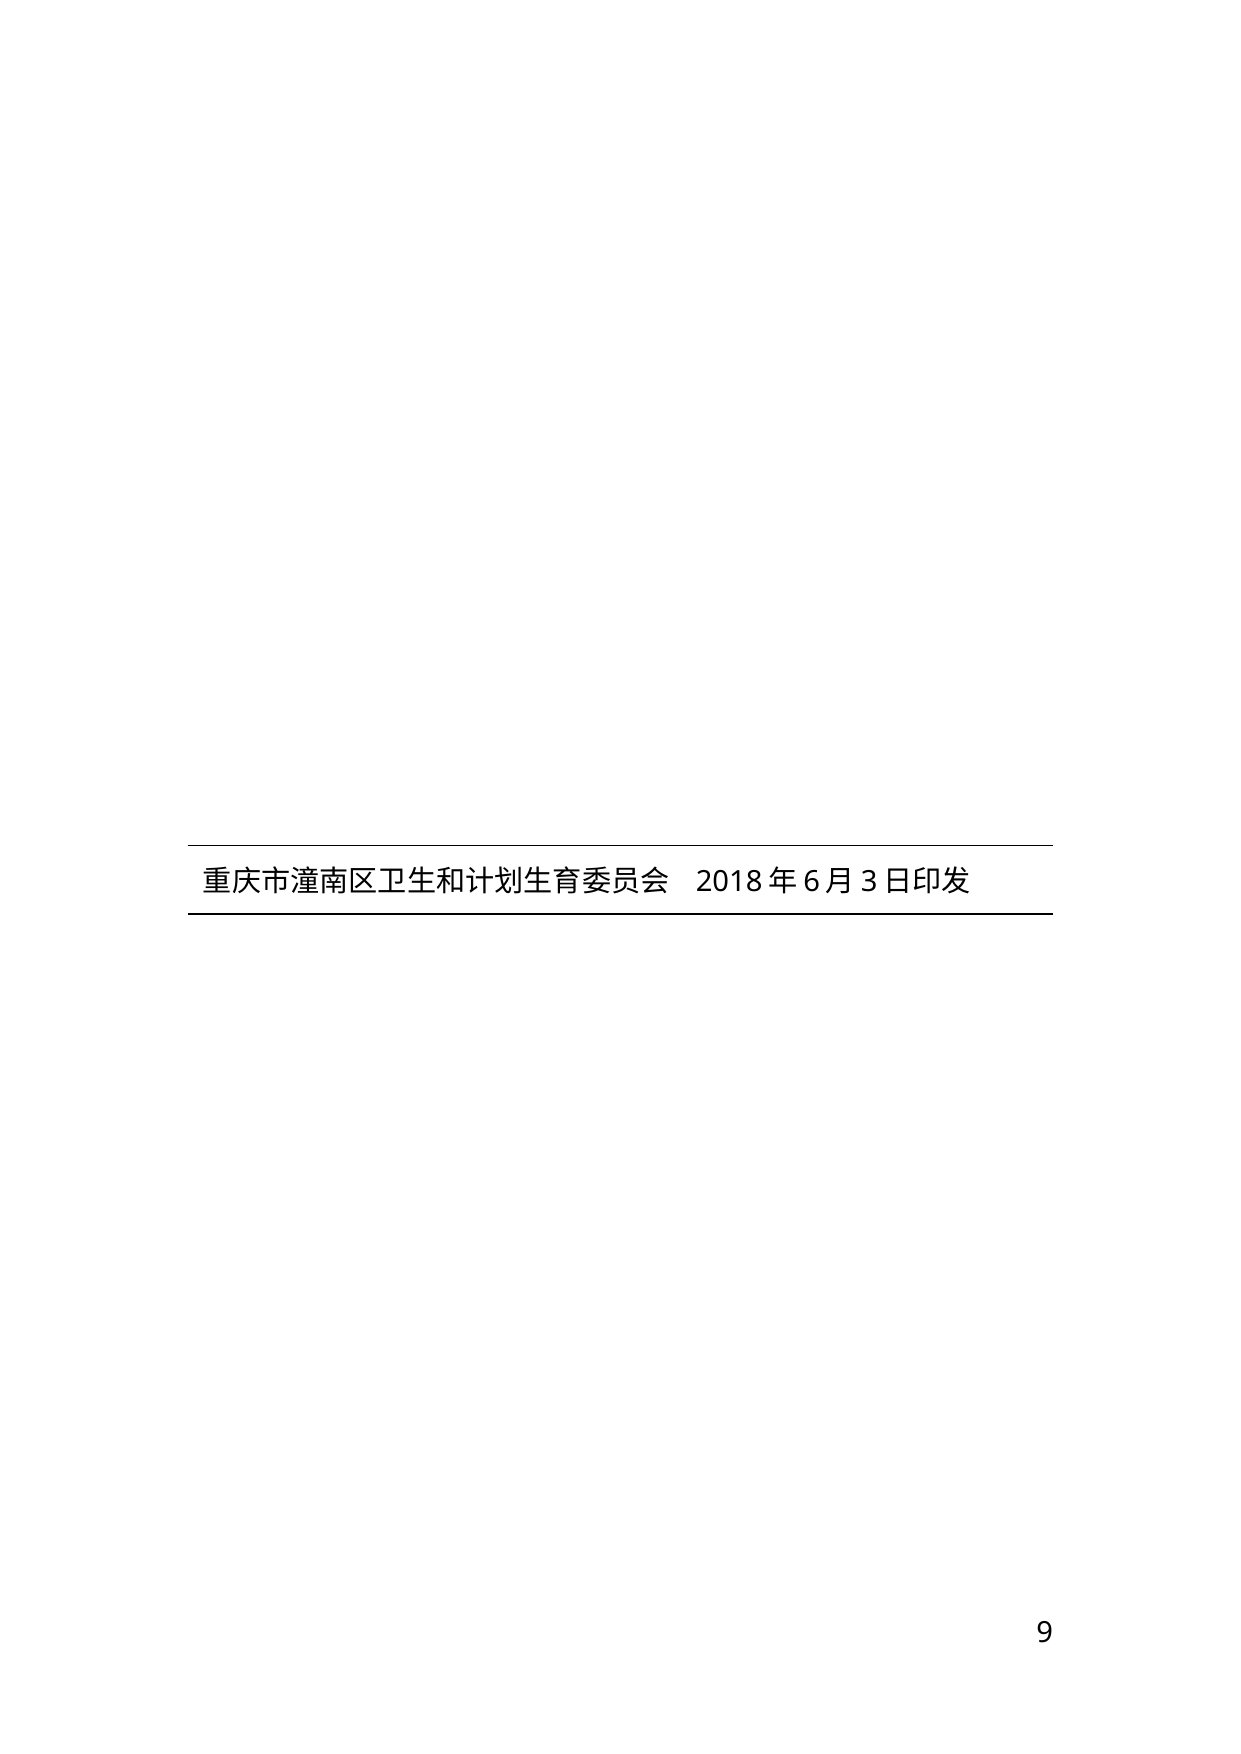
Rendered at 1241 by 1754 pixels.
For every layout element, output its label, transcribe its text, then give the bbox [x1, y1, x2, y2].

text 重庆市潼南区卫生和计划生育委员会 2018年6月3日印发 [187, 846, 1053, 915]
